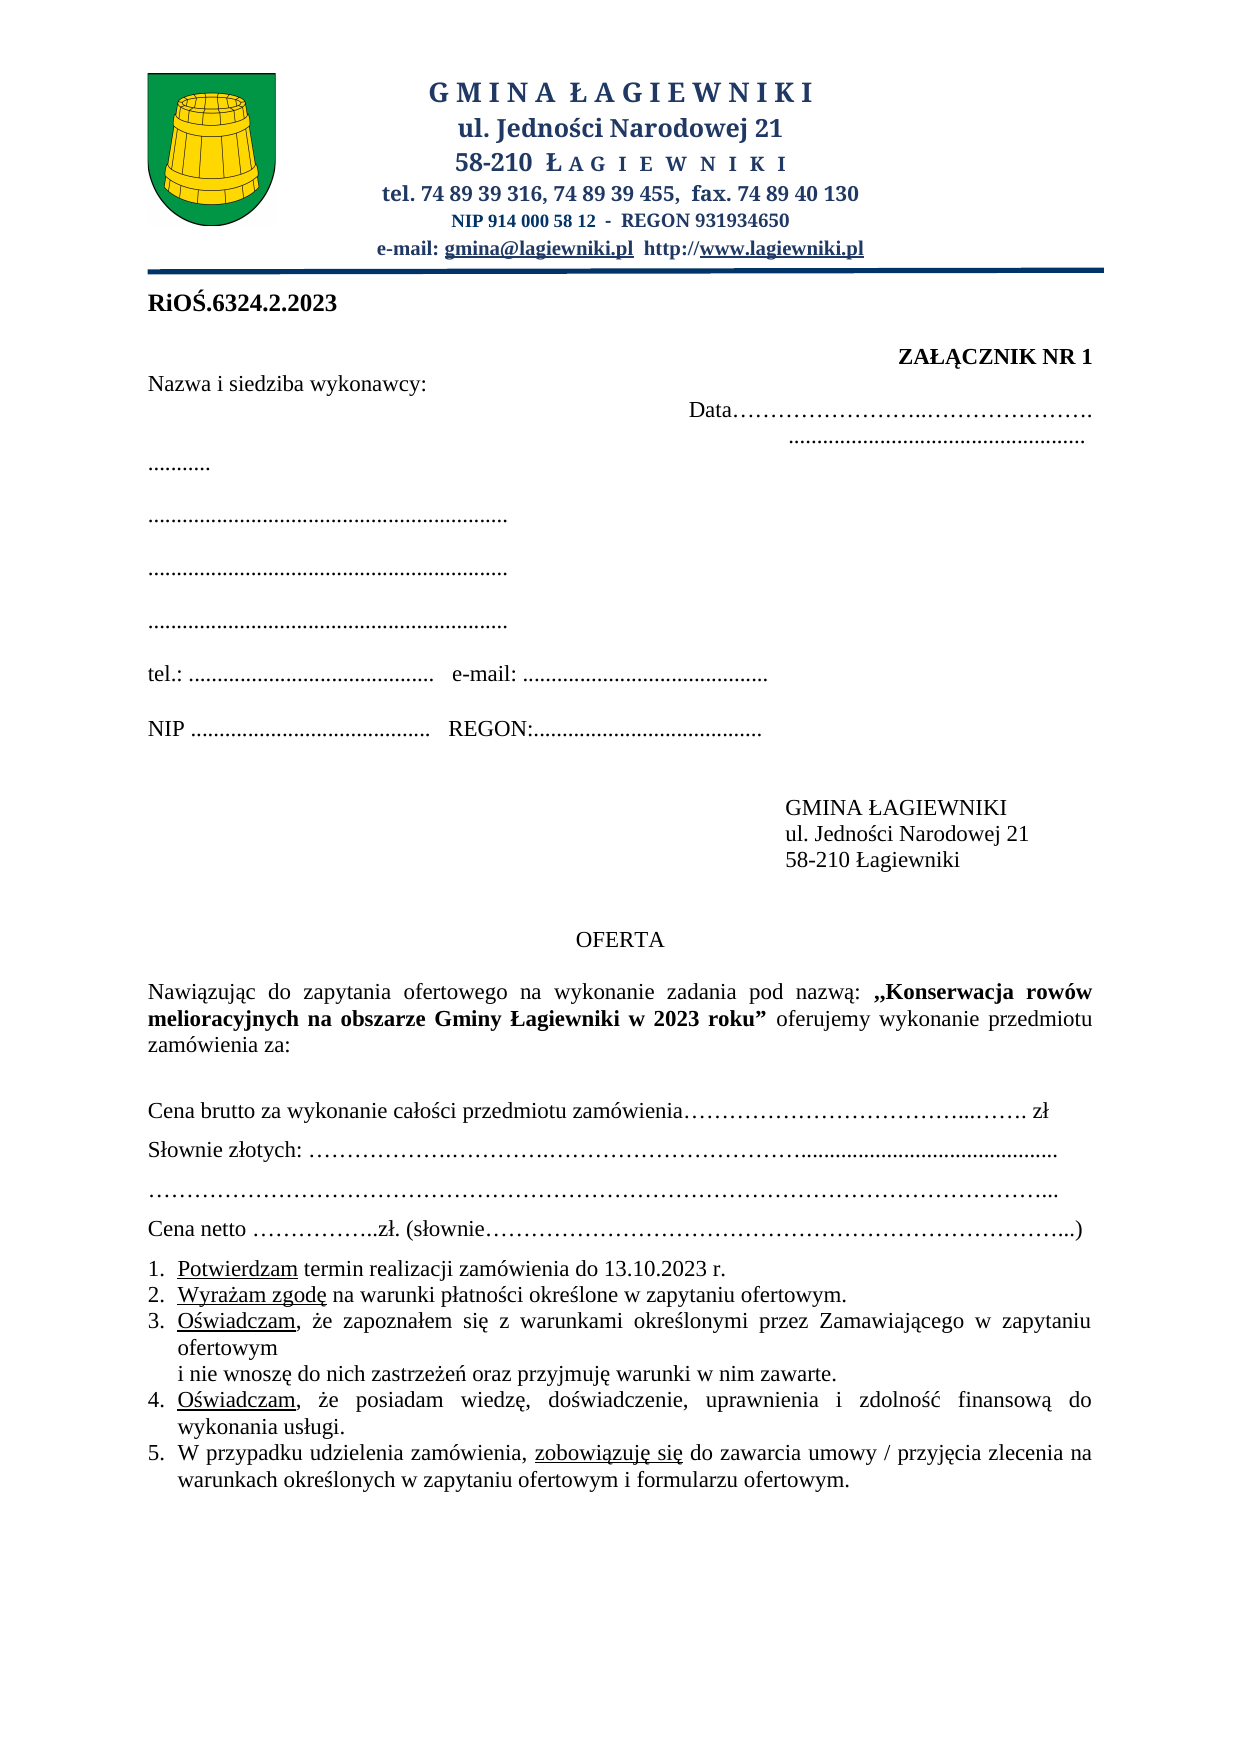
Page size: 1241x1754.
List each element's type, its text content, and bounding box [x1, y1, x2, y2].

text Cena netto ……………..zł. (słownie…………………………………………………………………...) [148, 1215, 1093, 1242]
list Wyrażam zgodę na warunki płatności określone w zapytaniu ofertowym. [148, 1281, 1093, 1307]
list Oświadczam, że posiadam wiedzę, doświadczenie, uprawnienia i zdolność finansową do wykonania usługi. [148, 1387, 1093, 1439]
text GMINA ŁAGIEWNIKI [785, 794, 1093, 820]
text OFERTA [148, 926, 1093, 952]
list Oświadczam, że zapoznałem się z warunkami określonymi przez Zamawiającego w zapytaniu ofertowym i nie wnoszę do nich zastrzeżeń oraz przyjmuję warunki w nim zawarte. [148, 1307, 1093, 1387]
text Cena brutto za wykonanie całości przedmiotu zamówienia………………………………...……. zł [148, 1097, 1093, 1123]
text 58-210 Łagiewniki [785, 847, 1093, 873]
list Potwierdzam termin realizacji zamówienia do 13.10.2023 r. [148, 1255, 1093, 1281]
list ............................................................... [148, 422, 1093, 475]
text Nawiązując do zapytania ofertowego na wykonanie zadania pod nazwą: ,,Konserwacja rowów melioracyjnych na obszarze Gminy Łagiewniki w 2023 roku” oferujemy wykonanie przedmiotu zamówienia za: [148, 978, 1093, 1057]
text ............................................................... [148, 607, 1093, 633]
text NIP .......................................... REGON:........................................ [148, 715, 1093, 741]
list W przypadku udzielenia zamówienia, zobowiązuję się do zawarcia umowy / przyjęcia zlecenia na warunkach określonych w zapytaniu ofertowym i formularzu ofertowym. [148, 1439, 1093, 1492]
text RiOŚ.6324.2.2023 [148, 288, 1093, 317]
list Nazwa i siedziba wykonawcy: [148, 370, 1093, 396]
text ………………………………………………………………………………………………………... [148, 1176, 1093, 1202]
picture [147, 73, 276, 226]
list Data……………………..…………………. [148, 396, 1093, 422]
text ............................................................... [148, 502, 1093, 528]
text tel.: ........................................... e-mail: ........................................... [148, 660, 1093, 686]
text ul. Jedności Narodowej 21 [785, 820, 1093, 847]
text Słownie złotych: ……………….………….……………………………............................................. [148, 1136, 1093, 1163]
list ZAŁĄCZNIK NR 1 [223, 343, 1093, 370]
text ............................................................... [148, 554, 1093, 581]
